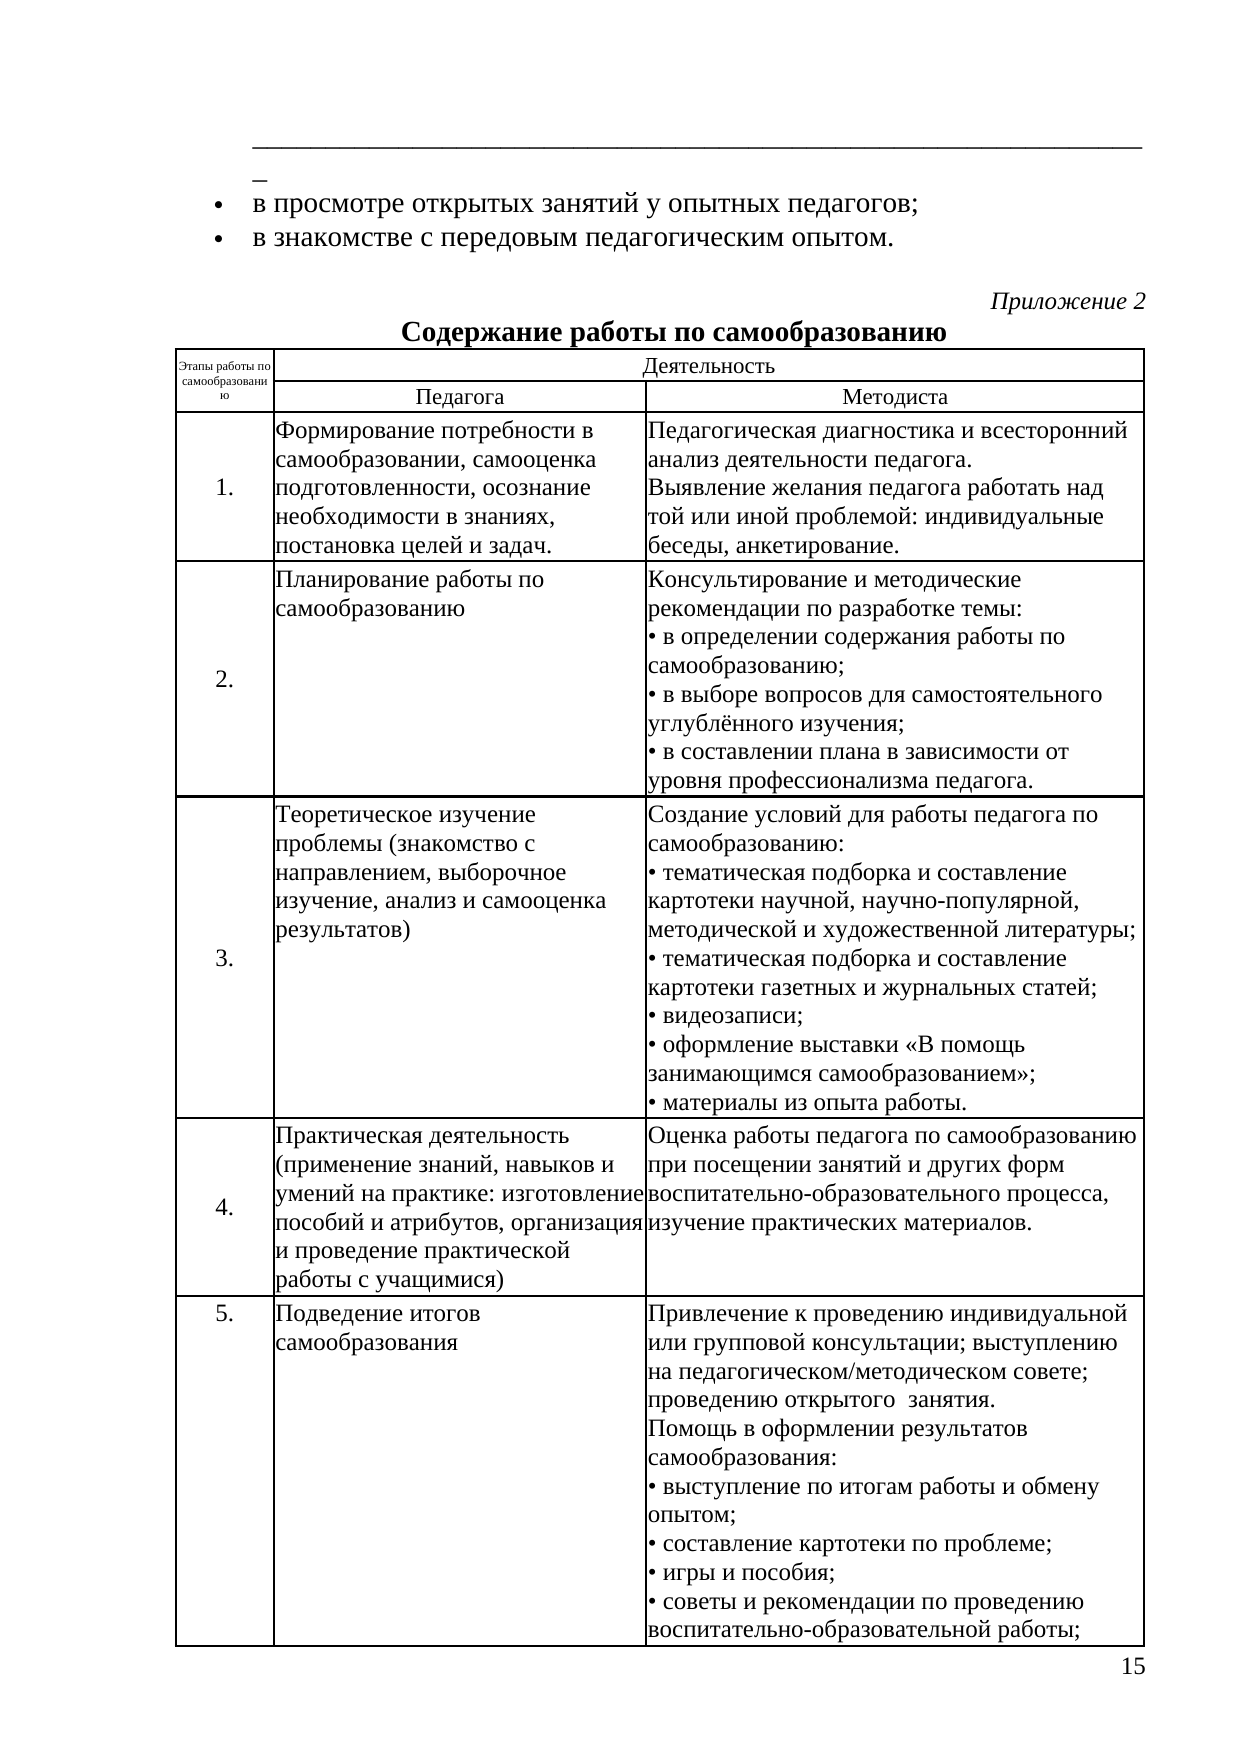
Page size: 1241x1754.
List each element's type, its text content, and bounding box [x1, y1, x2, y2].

table_header Деятельность [275, 350, 1143, 380]
table_cell 2. [177, 562, 273, 795]
table_cell Педагогическая диагностика и всесторонний анализ деятельности педагога. Выявление желания педагога работать над той или иной проблемой: индивидуальные беседы, анкетирование. [647, 413, 1143, 560]
table_cell 4. [177, 1119, 273, 1294]
list в знакомстве с передовым педагогическим опытом. [215, 219, 1146, 252]
list в просмотре открытых занятий у опытных педагогов; [215, 185, 1146, 219]
table_cell Планирование работы по самообразованию [275, 562, 645, 795]
table_cell Методиста [647, 382, 1143, 411]
table_cell 5. [177, 1297, 273, 1645]
table_cell Теоретическое изучение проблемы (знакомство с направлением, выборочное изучение, анализ и самооценка результатов) [275, 798, 645, 1117]
table_cell Педагога [275, 382, 645, 411]
table_cell Формирование потребности в самообразовании, самооценка подготовленности, осознание необходимости в знаниях, постановка целей и задач. [275, 413, 645, 560]
table_cell Создание условий для работы педагога по самообразованию: • тематическая подборка и составление картотеки научной, научно-популярной, методической и художественной литературы; • тематическая подборка и составление картотеки газетных и журнальных статей; • видеозаписи; • оформление выставки «В помощь занимающимся самообразованием»; • материалы из опыта работы. [647, 798, 1143, 1117]
text Содержание работы по самообразованию [177, 314, 1146, 348]
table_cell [647, 1297, 1143, 1645]
text Приложение 2 [177, 286, 1146, 314]
table_cell Оценка работы педагога по самообразованию при посещении занятий и других форм воспитательно-образовательного процесса, изучение практических материалов. [647, 1119, 1143, 1294]
table_header Этапы работы по самообразованию [177, 350, 273, 411]
table_cell 1. [177, 413, 273, 560]
table_cell Консультирование и методические рекомендации по разработке темы: • в определении содержания работы по самообразованию; • в выборе вопросов для самостоятельного углублённого изучения; • в составлении плана в зависимости от уровня профессионализма педагога. [647, 562, 1143, 795]
text ______________________________________________________________ [252, 118, 1146, 185]
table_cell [275, 1297, 645, 1645]
table_cell 3. [177, 798, 273, 1117]
table_cell Практическая деятельность (применение знаний, навыков и умений на практике: изготовление пособий и атрибутов, организация и проведение практической работы с учащимися) [275, 1119, 645, 1294]
